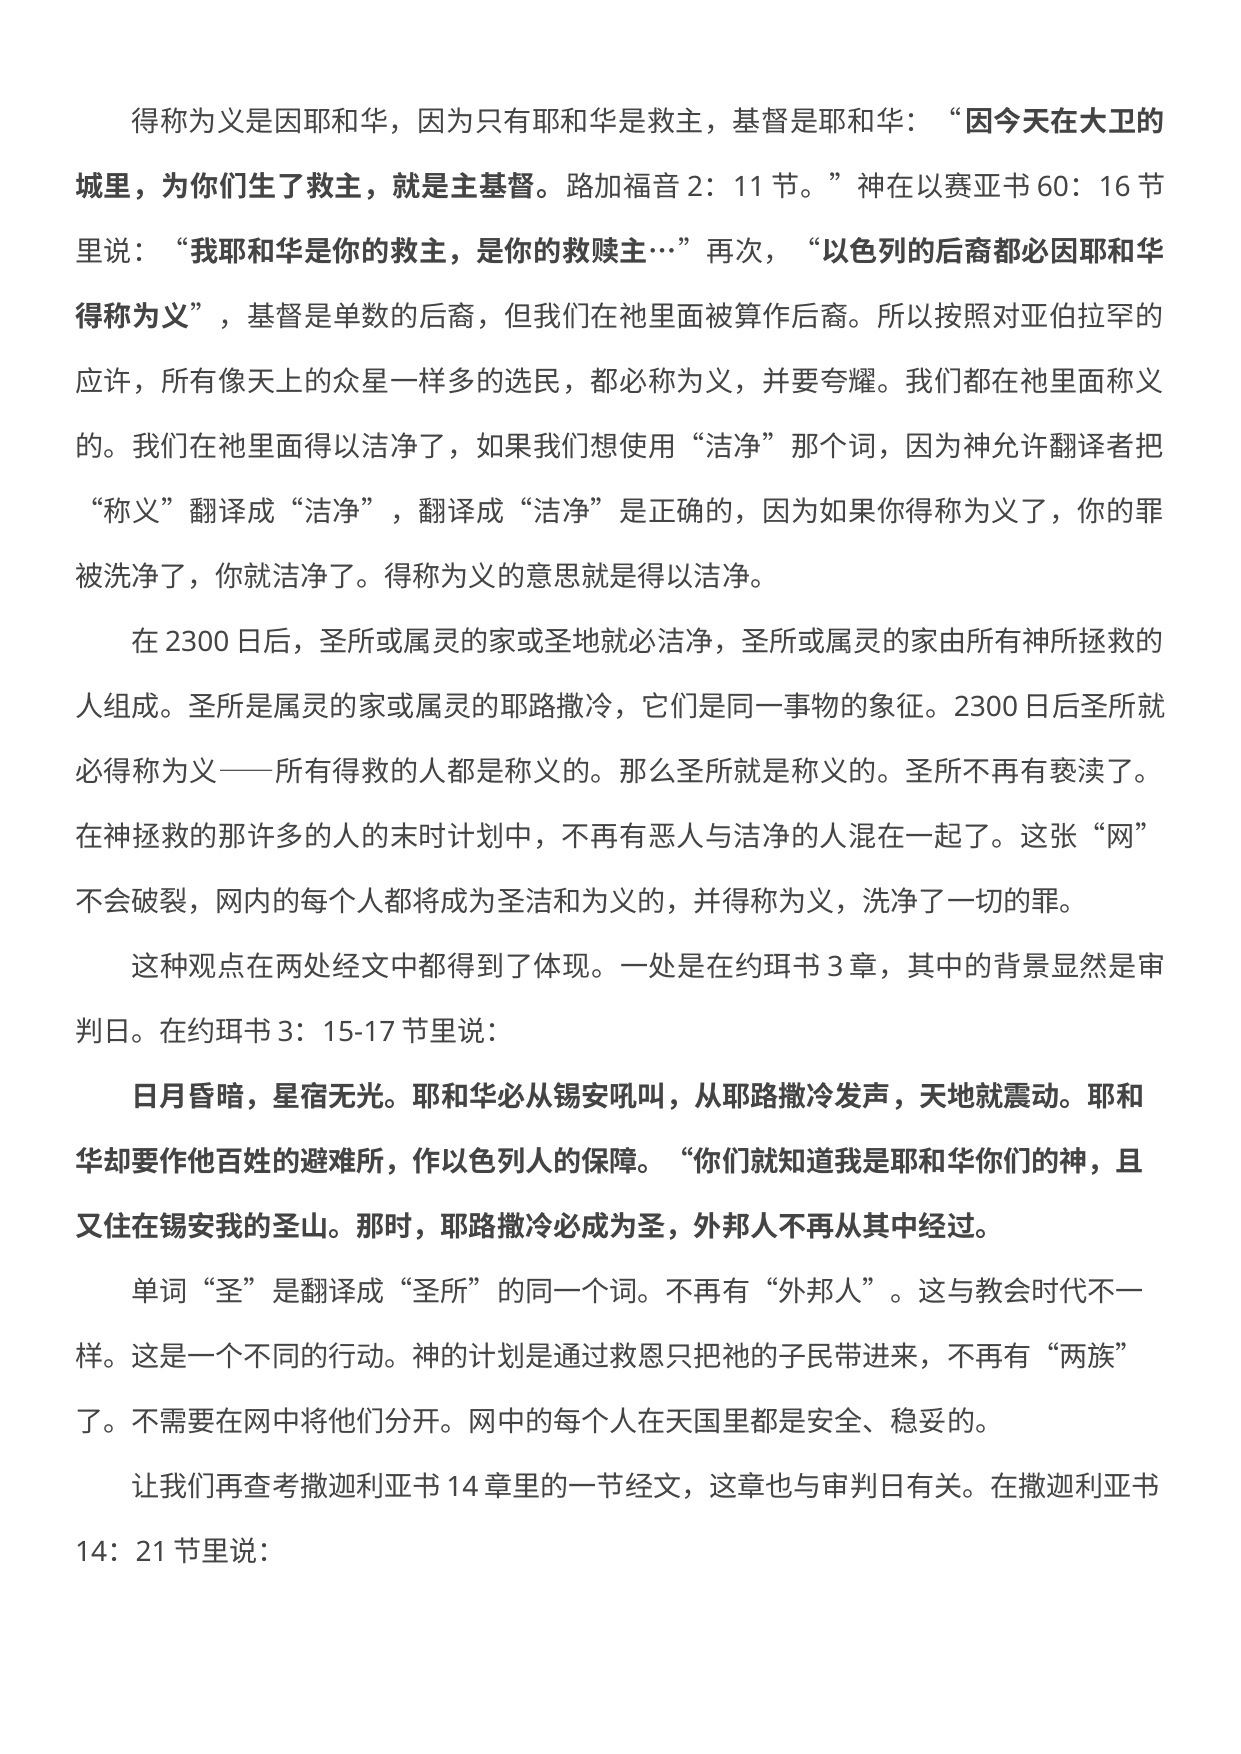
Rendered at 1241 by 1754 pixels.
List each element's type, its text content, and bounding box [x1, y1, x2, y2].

text 让我们再查考撒迦利亚书14章里的一节经文，这章也与审判日有关。在撒迦利亚书14：21节里说： [75, 1451, 1165, 1581]
text 单词“圣”是翻译成“圣所”的同一个词。不再有“外邦人”。这与教会时代不一样。这是一个不同的行动。神的计划是通过救恩只把祂的子民带进来，不再有“两族”了。不需要在网中将他们分开。网中的每个人在天国里都是安全、稳妥的。 [75, 1256, 1165, 1451]
text 日月昏暗，星宿无光。耶和华必从锡安吼叫，从耶路撒冷发声，天地就震动。耶和华却要作他百姓的避难所，作以色列人的保障。“你们就知道我是耶和华你们的神，且又住在锡安我的圣山。那时，耶路撒冷必成为圣，外邦人不再从其中经过。 [75, 1061, 1165, 1256]
text 在2300日后，圣所或属灵的家或圣地就必洁净，圣所或属灵的家由所有神所拯救的人组成。圣所是属灵的家或属灵的耶路撒冷，它们是同一事物的象征。2300日后圣所就必得称为义——所有得救的人都是称义的。那么圣所就是称义的。圣所不再有亵渎了。在神拯救的那许多的人的末时计划中，不再有恶人与洁净的人混在一起了。这张“网”不会破裂，网内的每个人都将成为圣洁和为义的，并得称为义，洗净了一切的罪。 [75, 606, 1165, 931]
text 得称为义是因耶和华，因为只有耶和华是救主，基督是耶和华：“因今天在大卫的城里，为你们生了救主，就是主基督。路加福音2：11节。”神在以赛亚书60：16节里说：“我耶和华是你的救主，是你的救赎主…”再次，“以色列的后裔都必因耶和华得称为义”，基督是单数的后裔，但我们在祂里面被算作后裔。所以按照对亚伯拉罕的应许，所有像天上的众星一样多的选民，都必称为义，并要夸耀。我们都在祂里面称义的。我们在祂里面得以洁净了，如果我们想使用“洁净”那个词，因为神允许翻译者把“称义”翻译成“洁净”，翻译成“洁净”是正确的，因为如果你得称为义了，你的罪被洗净了，你就洁净了。得称为义的意思就是得以洁净。 [75, 86, 1165, 606]
text 这种观点在两处经文中都得到了体现。一处是在约珥书3章，其中的背景显然是审判日。在约珥书3：15-17节里说： [75, 931, 1165, 1061]
